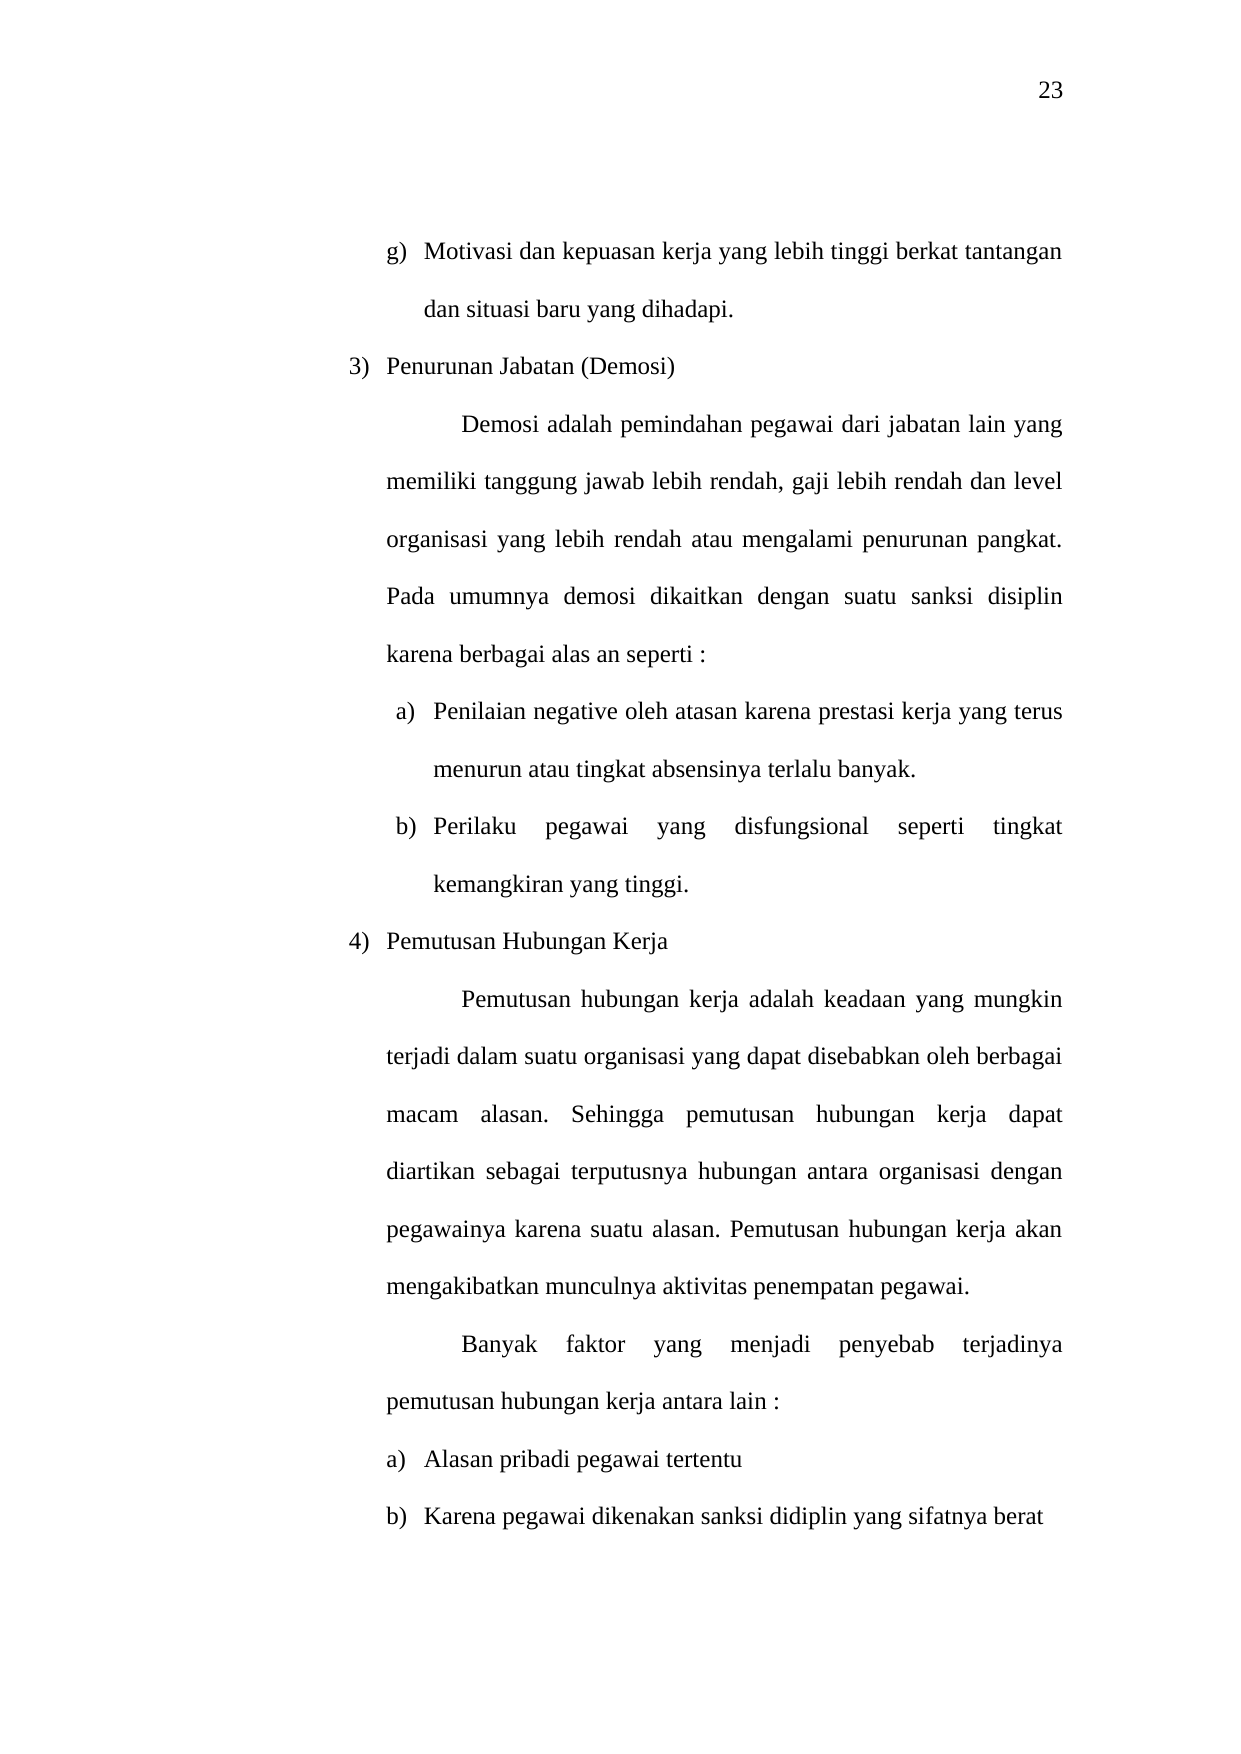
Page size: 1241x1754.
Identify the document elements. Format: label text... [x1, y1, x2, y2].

list Penurunan Jabatan (Demosi) [349, 351, 1063, 380]
list Karena pegawai dikenakan sanksi didiplin yang sifatnya berat [386, 1501, 1063, 1530]
list Penilaian negative oleh atasan karena prestasi kerja yang terus menurun atau tingkat absensinya terlalu banyak. [396, 696, 1063, 782]
list Alasan pribadi pegawai tertentu [386, 1444, 1063, 1472]
text Pemutusan hubungan kerja adalah keadaan yang mungkin terjadi dalam suatu organisasi yang dapat disebabkan oleh berbagai macam alasan. Sehingga pemutusan hubungan kerja dapat diartikan sebagai terputusnya hubungan antara organisasi dengan pegawainya karena suatu alasan. Pemutusan hubungan kerja akan mengakibatkan munculnya aktivitas penempatan pegawai. [386, 984, 1063, 1300]
text Banyak faktor yang menjadi penyebab terjadinya pemutusan hubungan kerja antara lain : [386, 1329, 1063, 1415]
list Perilaku pegawai yang disfungsional seperti tingkat kemangkiran yang tinggi. [396, 811, 1063, 897]
text Demosi adalah pemindahan pegawai dari jabatan lain yang memiliki tanggung jawab lebih rendah, gaji lebih rendah dan level organisasi yang lebih rendah atau mengalami penurunan pangkat. Pada umumnya demosi dikaitkan dengan suatu sanksi disiplin karena berbagai alas an seperti : [386, 409, 1063, 667]
list Pemutusan Hubungan Kerja [349, 926, 1063, 955]
list Motivasi dan kepuasan kerja yang lebih tinggi berkat tantangan dan situasi baru yang dihadapi. [386, 236, 1063, 322]
